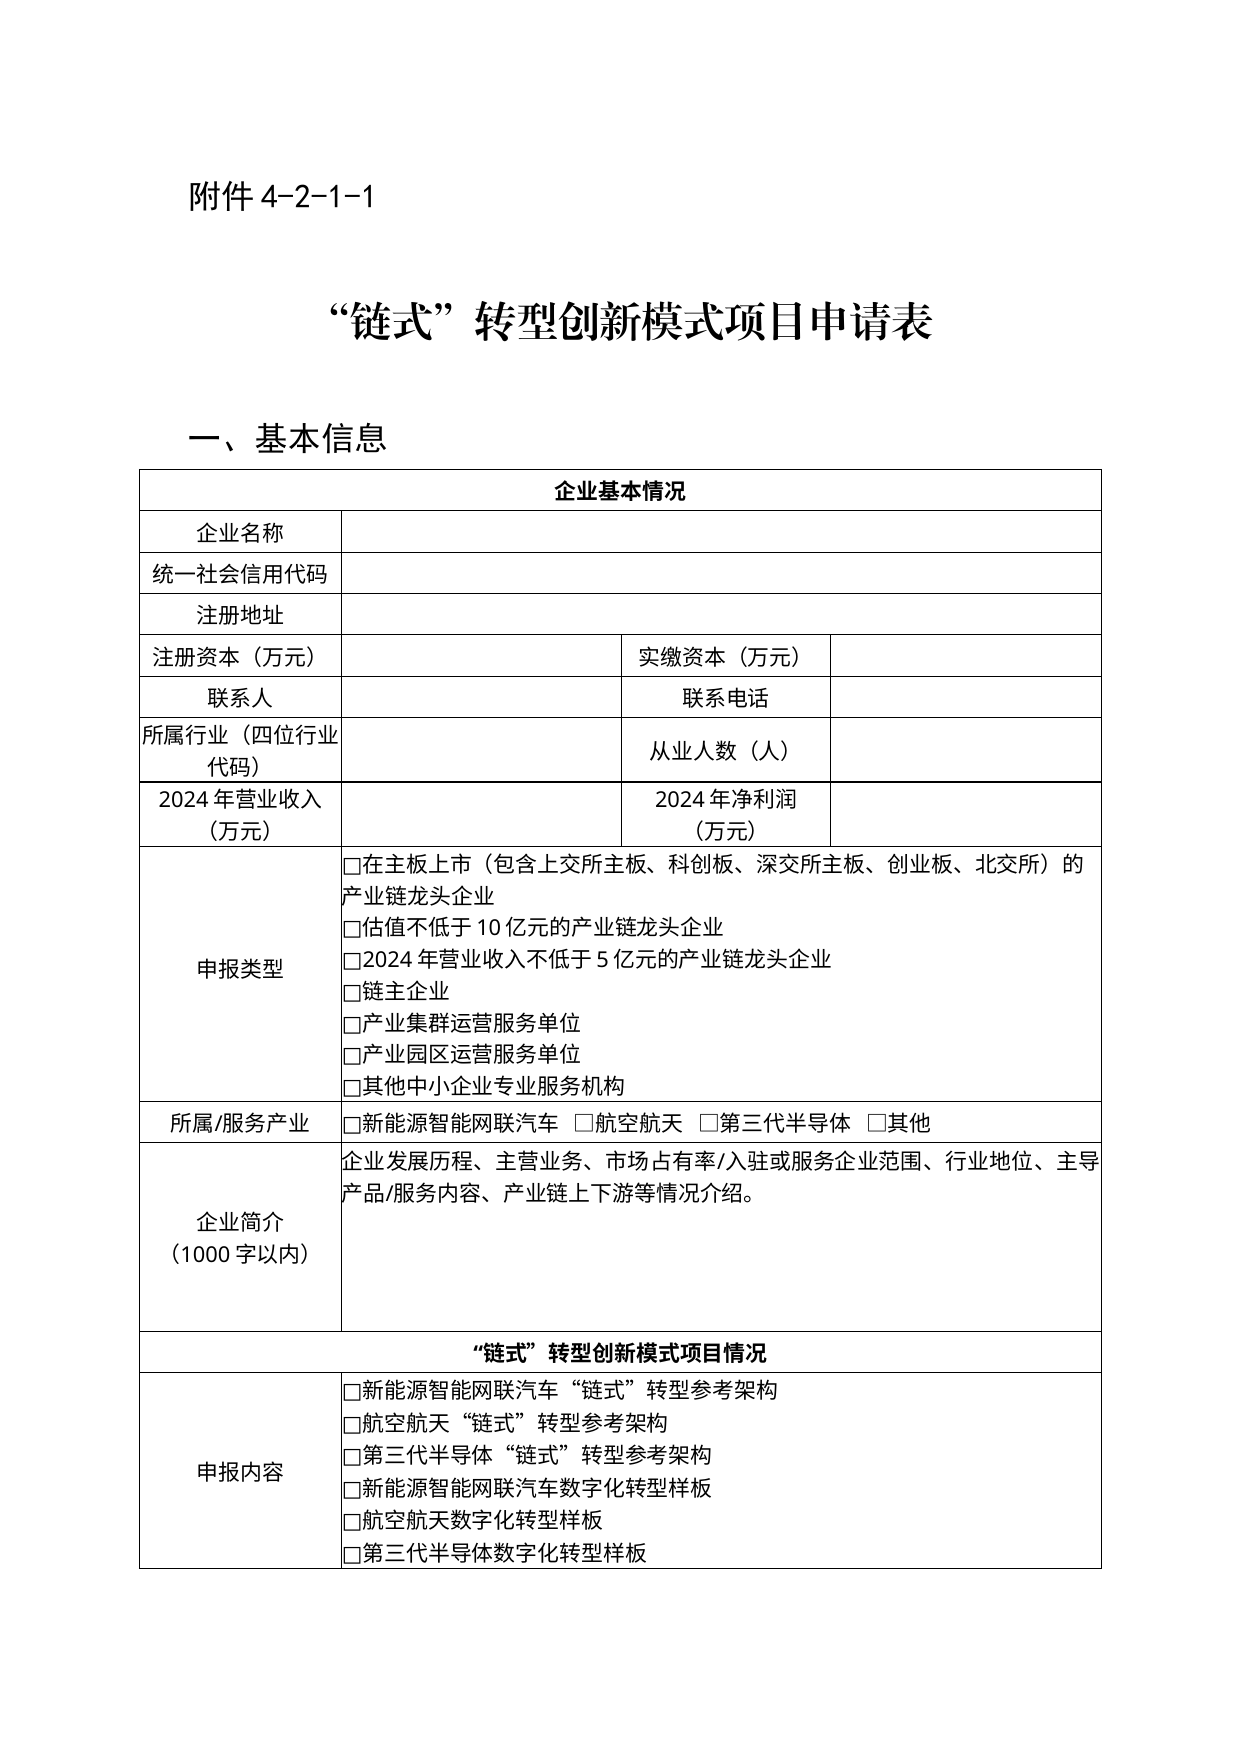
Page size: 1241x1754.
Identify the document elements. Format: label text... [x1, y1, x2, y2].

table_cell □新能源智能网联汽车“链式”转型参考架构 □航空航天“链式”转型参考架构 □第三代半导体“链式”转型参考架构 □新能源智能网联汽车数字化转型样板 □航空航天数字化转型样板 □第三代半导体数字化转型样板 [342, 1373, 1101, 1568]
text “链式”转型创新模式项目申请表 [187, 292, 1053, 357]
table_header 企业基本情况 [140, 470, 1101, 510]
table_cell [831, 783, 1101, 846]
table_cell [342, 511, 1101, 552]
table_cell “链式”转型创新模式项目情况 [140, 1332, 1101, 1372]
table_cell 2024年营业收入 （万元） [140, 783, 341, 846]
table_cell 统一社会信用代码 [140, 553, 341, 593]
table_cell 申报内容 [140, 1373, 341, 1568]
table_cell [342, 594, 1101, 634]
table_cell [831, 635, 1101, 676]
text 附件4-2-1-1 [187, 162, 1053, 227]
table_cell □新能源智能网联汽车 □航空航天 □第三代半导体 □其他 [342, 1102, 1101, 1142]
table_cell 实缴资本（万元） [622, 635, 830, 676]
table_cell 企业简介 （1000字以内） [140, 1143, 341, 1331]
table_cell 注册地址 [140, 594, 341, 634]
table_cell 2024年净利润 （万元） [622, 783, 830, 846]
table_cell 联系人 [140, 677, 341, 717]
table_cell 所属/服务产业 [140, 1102, 341, 1142]
table_cell [831, 718, 1101, 781]
table_cell 注册资本（万元） [140, 635, 341, 676]
table_cell 申报类型 [140, 847, 341, 1101]
table_cell 从业人数（人） [622, 718, 830, 781]
table_cell 所属行业（四位行业代码） [140, 718, 341, 781]
list 基本信息 [187, 404, 1053, 469]
table_cell 企业名称 [140, 511, 341, 552]
table_cell [831, 677, 1101, 717]
table_cell [342, 783, 621, 846]
table_cell [342, 553, 1101, 593]
table_cell 企业发展历程、主营业务、市场占有率/入驻或服务企业范围、行业地位、主导产品/服务内容、产业链上下游等情况介绍。 [342, 1143, 1101, 1331]
table_cell □在主板上市（包含上交所主板、科创板、深交所主板、创业板、北交所）的产业链龙头企业 □估值不低于10亿元的产业链龙头企业 □2024年营业收入不低于5亿元的产业链龙头企业 □链主企业 □产业集群运营服务单位 □产业园区运营服务单位 □其他中小企业专业服务机构 [342, 847, 1101, 1101]
table_cell [342, 635, 621, 676]
table_cell [342, 718, 621, 781]
table_cell [342, 677, 621, 717]
table_cell 联系电话 [622, 677, 830, 717]
